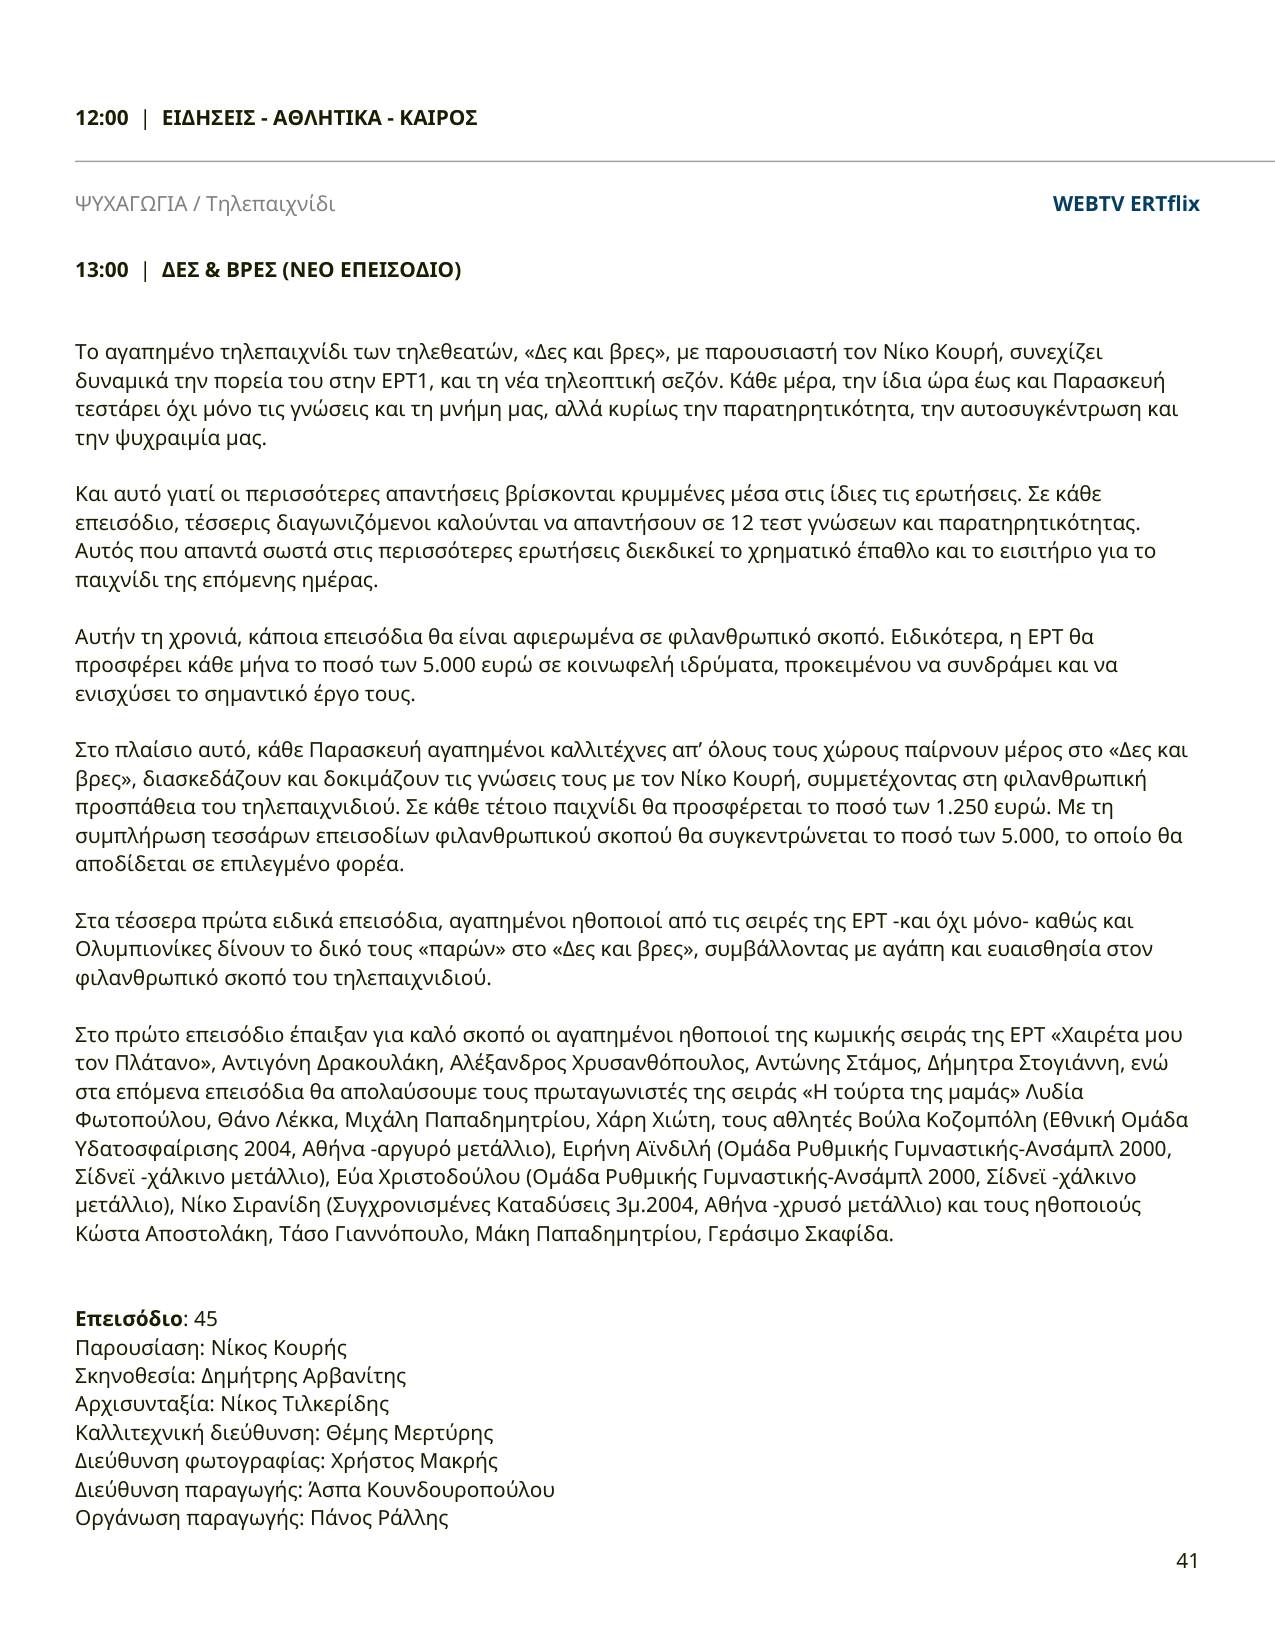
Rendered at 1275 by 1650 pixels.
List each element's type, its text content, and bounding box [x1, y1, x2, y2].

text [75, 1247, 1200, 1532]
table_header WEBTV ERTflix [638, 189, 1200, 218]
table_header ΨΥΧΑΓΩΓΙΑ / Τηλεπαιχνίδι [75, 189, 637, 218]
text 13:00 | ΔΕΣ & ΒΡΕΣ (ΝΕΟ ΕΠΕΙΣΟΔΙΟ) [75, 218, 1200, 312]
text 12:00 | ΕΙΔΗΣΕΙΣ - ΑΘΛΗΤΙΚΑ - ΚΑΙΡΟΣ [75, 75, 1200, 160]
text Το αγαπημένο τηλεπαιχνίδι των τηλεθεατών, «Δες και βρες», με παρουσιαστή τον Νίκο Κουρή, συνεχίζει δυναμικά την πορεία του στην ΕΡΤ1, και τη νέα τηλεοπτική σεζόν. Κάθε μέρα, την ίδια ώρα έως και Παρασκευή τεστάρει όχι μόνο τις γνώσεις και τη μνήμη μας, αλλά κυρίως την παρατηρητικότητα, την αυτοσυγκέντρωση και την ψυχραιμία μας. Και αυτό γιατί οι περισσότερες απαντήσεις βρίσκονται κρυμμένες μέσα στις ίδιες τις ερωτήσεις. Σε κάθε επεισόδιο, τέσσερις διαγωνιζόμενοι καλούνται να απαντήσουν σε 12 τεστ γνώσεων και παρατηρητικότητας. Αυτός που απαντά σωστά στις περισσότερες ερωτήσεις διεκδικεί το χρηματικό έπαθλο και το εισιτήριο για το παιχνίδι της επόμενης ημέρας. Αυτήν τη χρονιά, κάποια επεισόδια θα είναι αφιερωμένα σε φιλανθρωπικό σκοπό. Ειδικότερα, η ΕΡΤ θα προσφέρει κάθε μήνα το ποσό των 5.000 ευρώ σε κοινωφελή ιδρύματα, προκειμένου να συνδράμει και να ενισχύσει το σημαντικό έργο τους. Στο πλαίσιο αυτό, κάθε Παρασκευή αγαπημένοι καλλιτέχνες απ’ όλους τους χώρους παίρνουν μέρος στο «Δες και βρες», διασκεδάζουν και δοκιμάζουν τις γνώσεις τους με τον Νίκο Κουρή, συμμετέχοντας στη φιλανθρωπική προσπάθεια του τηλεπαιχνιδιού. Σε κάθε τέτοιο παιχνίδι θα προσφέρεται το ποσό των 1.250 ευρώ. Με τη συμπλήρωση τεσσάρων επεισοδίων φιλανθρωπικού σκοπού θα συγκεντρώνεται το ποσό των 5.000, το οποίο θα αποδίδεται σε επιλεγμένο φορέα. Στα τέσσερα πρώτα ειδικά επεισόδια, αγαπημένοι ηθοποιοί από τις σειρές της ΕΡΤ -και όχι μόνο- καθώς και Ολυμπιονίκες δίνουν το δικό τους «παρών» στο «Δες και βρες», συμβάλλοντας με αγάπη και ευαισθησία στον φιλανθρωπικό σκοπό του τηλεπαιχνιδιού. Στο πρώτο επεισόδιο έπαιξαν για καλό σκοπό οι αγαπημένοι ηθοποιοί της κωμικής σειράς της ΕΡΤ «Χαιρέτα μου τον Πλάτανο», Αντιγόνη Δρακουλάκη, Αλέξανδρος Χρυσανθόπουλος, Αντώνης Στάμος, Δήμητρα Στογιάννη, ενώ στα επόμενα επεισόδια θα απολαύσουμε τους πρωταγωνιστές της σειράς «Η τούρτα της μαμάς» Λυδία Φωτοπούλου, Θάνο Λέκκα, Μιχάλη Παπαδημητρίου, Χάρη Χιώτη, τους αθλητές Βούλα Κοζομπόλη (Εθνική Ομάδα Υδατοσφαίρισης 2004, Αθήνα -αργυρό μετάλλιο), Ειρήνη Αϊνδιλή (Ομάδα Ρυθμικής Γυμναστικής-Ανσάμπλ 2000, Σίδνεϊ -χάλκινο μετάλλιο), Εύα Χριστοδούλου (Ομάδα Ρυθμικής Γυμναστικής-Ανσάμπλ 2000, Σίδνεϊ -χάλκινο μετάλλιο), Νίκο Σιρανίδη (Συγχρονισμένες Καταδύσεις 3μ.2004, Αθήνα -χρυσό μετάλλιο) και τους ηθοποιούς Κώστα Αποστολάκη, Τάσο Γιαννόπουλο, Μάκη Παπαδημητρίου, Γεράσιμο Σκαφίδα. [75, 337, 1200, 1247]
